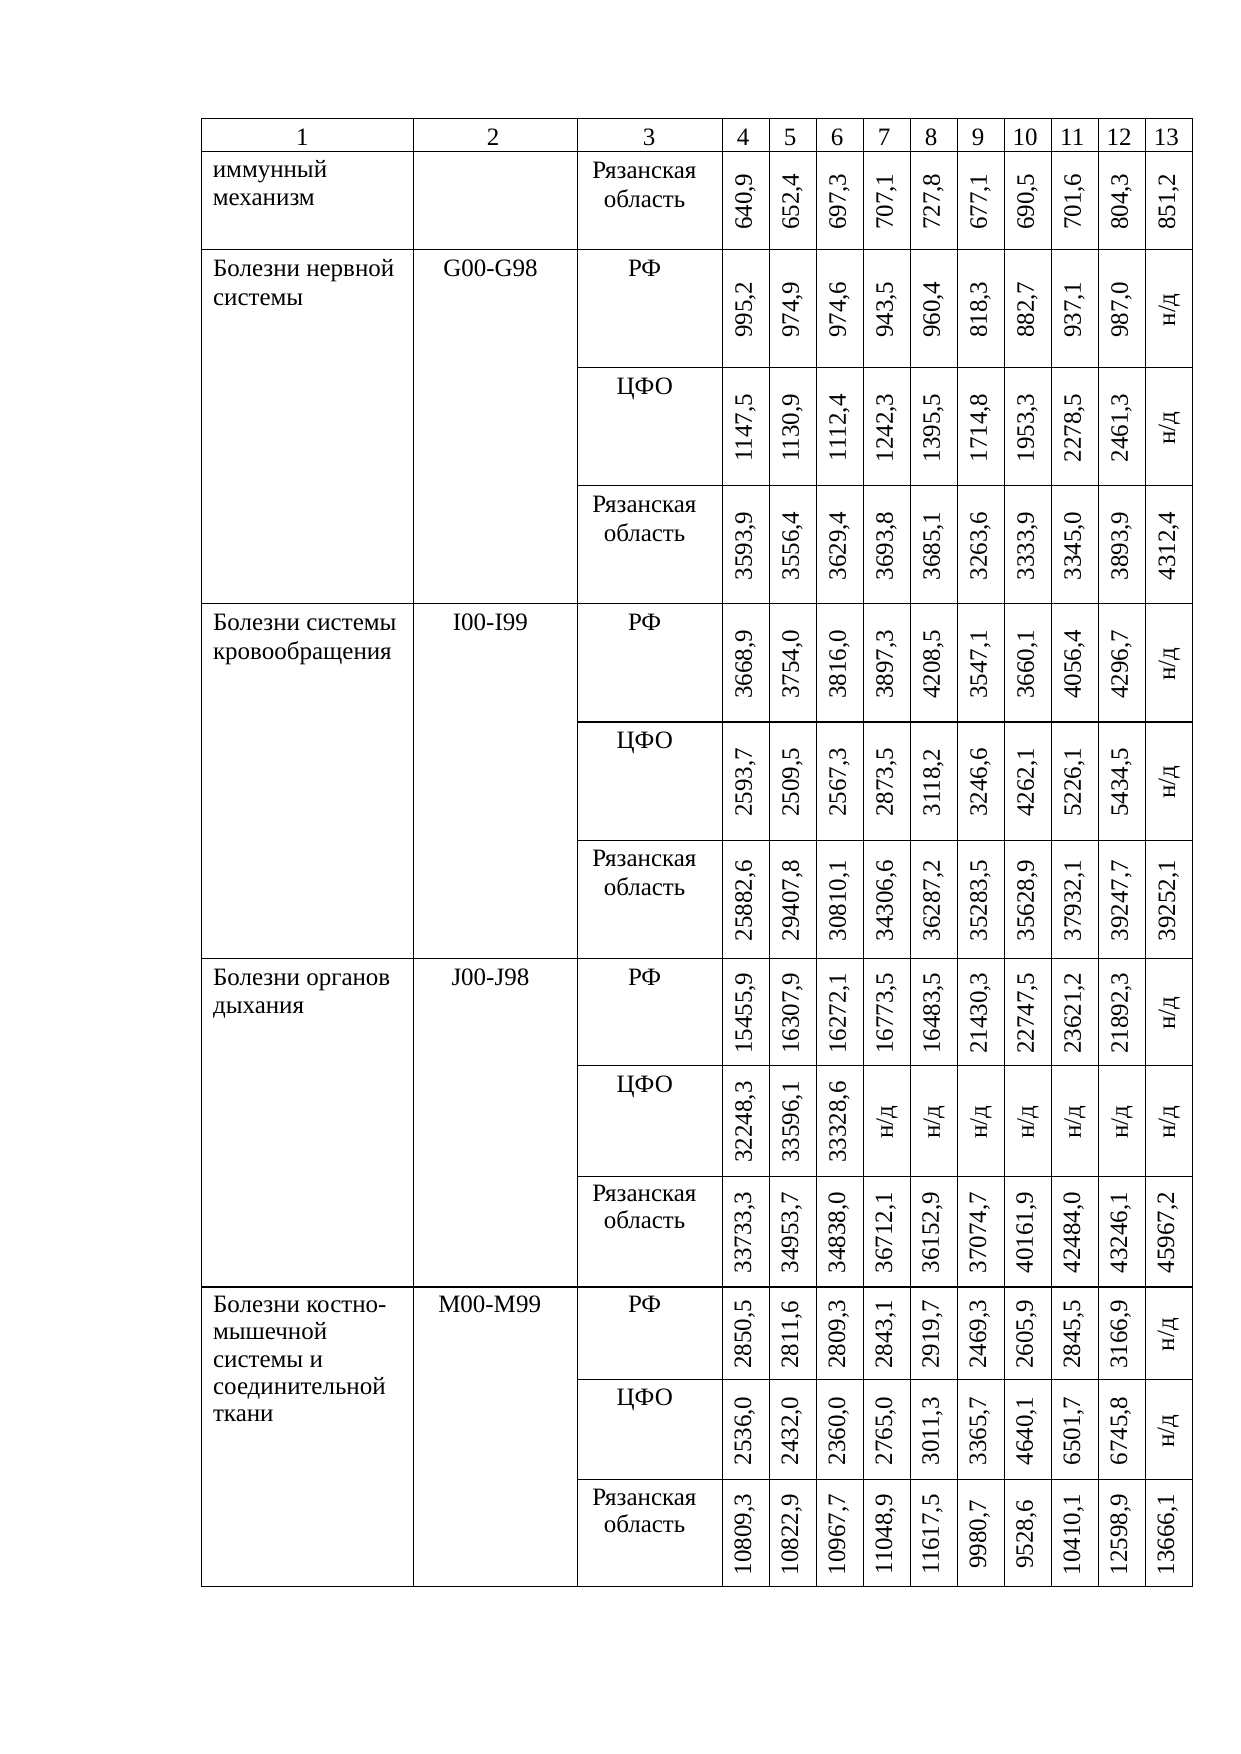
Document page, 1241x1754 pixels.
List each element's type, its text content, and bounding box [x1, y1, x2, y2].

table_cell 9528,6 [1005, 1480, 1051, 1586]
table_cell 21892,3 [1099, 959, 1145, 1065]
table_cell 6745,8 [1099, 1380, 1145, 1479]
table_cell н/д [1146, 1380, 1192, 1479]
table_cell 2811,6 [770, 1288, 816, 1379]
table_cell 2919,7 [911, 1288, 957, 1379]
table_cell 3333,9 [1005, 486, 1051, 603]
table_cell 2536,0 [723, 1380, 769, 1479]
table_cell 3593,9 [723, 486, 769, 603]
table_cell 32248,3 [723, 1066, 769, 1176]
table_cell 690,5 [1005, 152, 1051, 249]
table_cell 36152,9 [911, 1177, 957, 1286]
table_cell 2850,5 [723, 1288, 769, 1379]
table_cell 2873,5 [864, 723, 910, 839]
table_cell 11617,5 [911, 1480, 957, 1586]
table_cell ЦФО [578, 723, 722, 839]
table_cell Болезни органов дыхания [202, 959, 413, 1286]
table_cell 652,4 [770, 152, 816, 249]
table_cell 5434,5 [1099, 723, 1145, 839]
table_cell 5226,1 [1052, 723, 1098, 839]
table_cell 943,5 [864, 250, 910, 367]
table_cell 37932,1 [1052, 841, 1098, 958]
table_header 9 [958, 119, 1004, 151]
table_header 13 [1146, 119, 1192, 151]
table_cell 39252,1 [1146, 841, 1192, 958]
table_cell 1395,5 [911, 368, 957, 485]
table_cell 10809,3 [723, 1480, 769, 1586]
table_cell н/д [958, 1066, 1004, 1176]
table_cell н/д [1146, 1066, 1192, 1176]
table_cell 3263,6 [958, 486, 1004, 603]
table_cell 2432,0 [770, 1380, 816, 1479]
table_cell РФ [578, 1288, 722, 1379]
table_header 12 [1099, 119, 1145, 151]
table_cell J00-J98 [414, 959, 577, 1286]
table_cell н/д [1005, 1066, 1051, 1176]
table_cell 3754,0 [770, 604, 816, 721]
table_cell 16272,1 [817, 959, 863, 1065]
table_cell 1242,3 [864, 368, 910, 485]
table_cell Рязанская область [578, 1177, 722, 1286]
table_cell 15455,9 [723, 959, 769, 1065]
table_cell 3629,4 [817, 486, 863, 603]
table_cell 1953,3 [1005, 368, 1051, 485]
table_cell н/д [911, 1066, 957, 1176]
table_cell 974,6 [817, 250, 863, 367]
table_header 3 [578, 119, 722, 151]
table_cell н/д [1146, 250, 1192, 367]
table_cell 960,4 [911, 250, 957, 367]
table_cell 1130,9 [770, 368, 816, 485]
table_cell 10967,7 [817, 1480, 863, 1586]
table_cell ЦФО [578, 1066, 722, 1176]
table_cell 1714,8 [958, 368, 1004, 485]
table_cell 697,3 [817, 152, 863, 249]
table_cell 3011,3 [911, 1380, 957, 1479]
table_cell 34953,7 [770, 1177, 816, 1286]
table_cell 36712,1 [864, 1177, 910, 1286]
table_cell н/д [1146, 959, 1192, 1065]
table_header 10 [1005, 119, 1051, 151]
table_cell 4208,5 [911, 604, 957, 721]
table_cell 22747,5 [1005, 959, 1051, 1065]
table_header 2 [414, 119, 577, 151]
table_cell 3893,9 [1099, 486, 1145, 603]
table_cell 9980,7 [958, 1480, 1004, 1586]
table_cell 727,8 [911, 152, 957, 249]
table_cell 3547,1 [958, 604, 1004, 721]
table_header 7 [864, 119, 910, 151]
table_cell 3897,3 [864, 604, 910, 721]
table_cell 43246,1 [1099, 1177, 1145, 1286]
table_cell 818,3 [958, 250, 1004, 367]
table_cell 3693,8 [864, 486, 910, 603]
table_cell 3118,2 [911, 723, 957, 839]
table_cell 3345,0 [1052, 486, 1098, 603]
table_cell Рязанская область [578, 152, 722, 249]
table_header 4 [723, 119, 769, 151]
table_cell 2469,3 [958, 1288, 1004, 1379]
table_cell 3660,1 [1005, 604, 1051, 721]
table_cell 37074,7 [958, 1177, 1004, 1286]
table_header 8 [911, 119, 957, 151]
table_cell 36287,2 [911, 841, 957, 958]
table_cell 40161,9 [1005, 1177, 1051, 1286]
table_cell н/д [1052, 1066, 1098, 1176]
table_cell 34838,0 [817, 1177, 863, 1286]
table_cell Рязанская область [578, 1480, 722, 1586]
table_cell РФ [578, 604, 722, 721]
table_cell M00-M99 [414, 1288, 577, 1586]
table_cell 42484,0 [1052, 1177, 1098, 1286]
table_cell 3166,9 [1099, 1288, 1145, 1379]
table_cell 33596,1 [770, 1066, 816, 1176]
table_cell 3246,6 [958, 723, 1004, 839]
table_cell Болезни костно-мышечной системы и соединительной ткани [202, 1288, 413, 1586]
table_cell 2765,0 [864, 1380, 910, 1479]
table_cell 2278,5 [1052, 368, 1098, 485]
table_cell 10410,1 [1052, 1480, 1098, 1586]
table_cell 3365,7 [958, 1380, 1004, 1479]
table_cell 1112,4 [817, 368, 863, 485]
table_cell 701,6 [1052, 152, 1098, 249]
table_cell 2509,5 [770, 723, 816, 839]
table_cell 13666,1 [1146, 1480, 1192, 1586]
table_cell 4640,1 [1005, 1380, 1051, 1479]
table_cell 804,3 [1099, 152, 1145, 249]
table_cell 3816,0 [817, 604, 863, 721]
table_header 6 [817, 119, 863, 151]
table_cell 937,1 [1052, 250, 1098, 367]
table_cell ЦФО [578, 1380, 722, 1479]
table_cell 677,1 [958, 152, 1004, 249]
table_cell 12598,9 [1099, 1480, 1145, 1586]
table_cell н/д [1146, 604, 1192, 721]
table_cell 16773,5 [864, 959, 910, 1065]
table_cell I00-I99 [414, 604, 577, 958]
table_cell 29407,8 [770, 841, 816, 958]
table_cell 39247,7 [1099, 841, 1145, 958]
table_cell 35628,9 [1005, 841, 1051, 958]
table_cell 6501,7 [1052, 1380, 1098, 1479]
table_cell 2605,9 [1005, 1288, 1051, 1379]
table_cell 16483,5 [911, 959, 957, 1065]
table_cell 2461,3 [1099, 368, 1145, 485]
table_cell 640,9 [723, 152, 769, 249]
table_cell ЦФО [578, 368, 722, 485]
table_cell 2845,5 [1052, 1288, 1098, 1379]
table_header 1 [202, 119, 413, 151]
table_cell н/д [1146, 723, 1192, 839]
table_cell 707,1 [864, 152, 910, 249]
table_cell 4262,1 [1005, 723, 1051, 839]
table_cell 987,0 [1099, 250, 1145, 367]
table_cell 1147,5 [723, 368, 769, 485]
table_cell 21430,3 [958, 959, 1004, 1065]
table_cell РФ [578, 250, 722, 367]
table_cell Рязанская область [578, 486, 722, 603]
table_cell 10822,9 [770, 1480, 816, 1586]
table_cell 995,2 [723, 250, 769, 367]
table_cell 974,9 [770, 250, 816, 367]
table_cell 33733,3 [723, 1177, 769, 1286]
table_cell н/д [1146, 1288, 1192, 1379]
table_cell Рязанская область [578, 841, 722, 958]
table_cell 11048,9 [864, 1480, 910, 1586]
table_cell 16307,9 [770, 959, 816, 1065]
table_cell н/д [864, 1066, 910, 1176]
table_cell 4296,7 [1099, 604, 1145, 721]
table_cell н/д [1146, 368, 1192, 485]
table_cell 851,2 [1146, 152, 1192, 249]
table_cell 4312,4 [1146, 486, 1192, 603]
table_cell 882,7 [1005, 250, 1051, 367]
table_cell 25882,6 [723, 841, 769, 958]
table_cell 34306,6 [864, 841, 910, 958]
table_cell Болезни нервной системы [202, 250, 413, 603]
table_cell 2843,1 [864, 1288, 910, 1379]
table_cell 3685,1 [911, 486, 957, 603]
table_cell 35283,5 [958, 841, 1004, 958]
table_header 11 [1052, 119, 1098, 151]
table_cell 45967,2 [1146, 1177, 1192, 1286]
table_cell 3556,4 [770, 486, 816, 603]
table_cell 2593,7 [723, 723, 769, 839]
table_header 5 [770, 119, 816, 151]
table_cell РФ [578, 959, 722, 1065]
table_cell 33328,6 [817, 1066, 863, 1176]
table_cell 2360,0 [817, 1380, 863, 1479]
table_cell 4056,4 [1052, 604, 1098, 721]
table_cell 30810,1 [817, 841, 863, 958]
table_cell н/д [1099, 1066, 1145, 1176]
table_cell 2567,3 [817, 723, 863, 839]
table_cell Болезни системы кровообращения [202, 604, 413, 958]
table_cell 23621,2 [1052, 959, 1098, 1065]
table_cell G00-G98 [414, 250, 577, 603]
table_cell 3668,9 [723, 604, 769, 721]
table_cell 2809,3 [817, 1288, 863, 1379]
